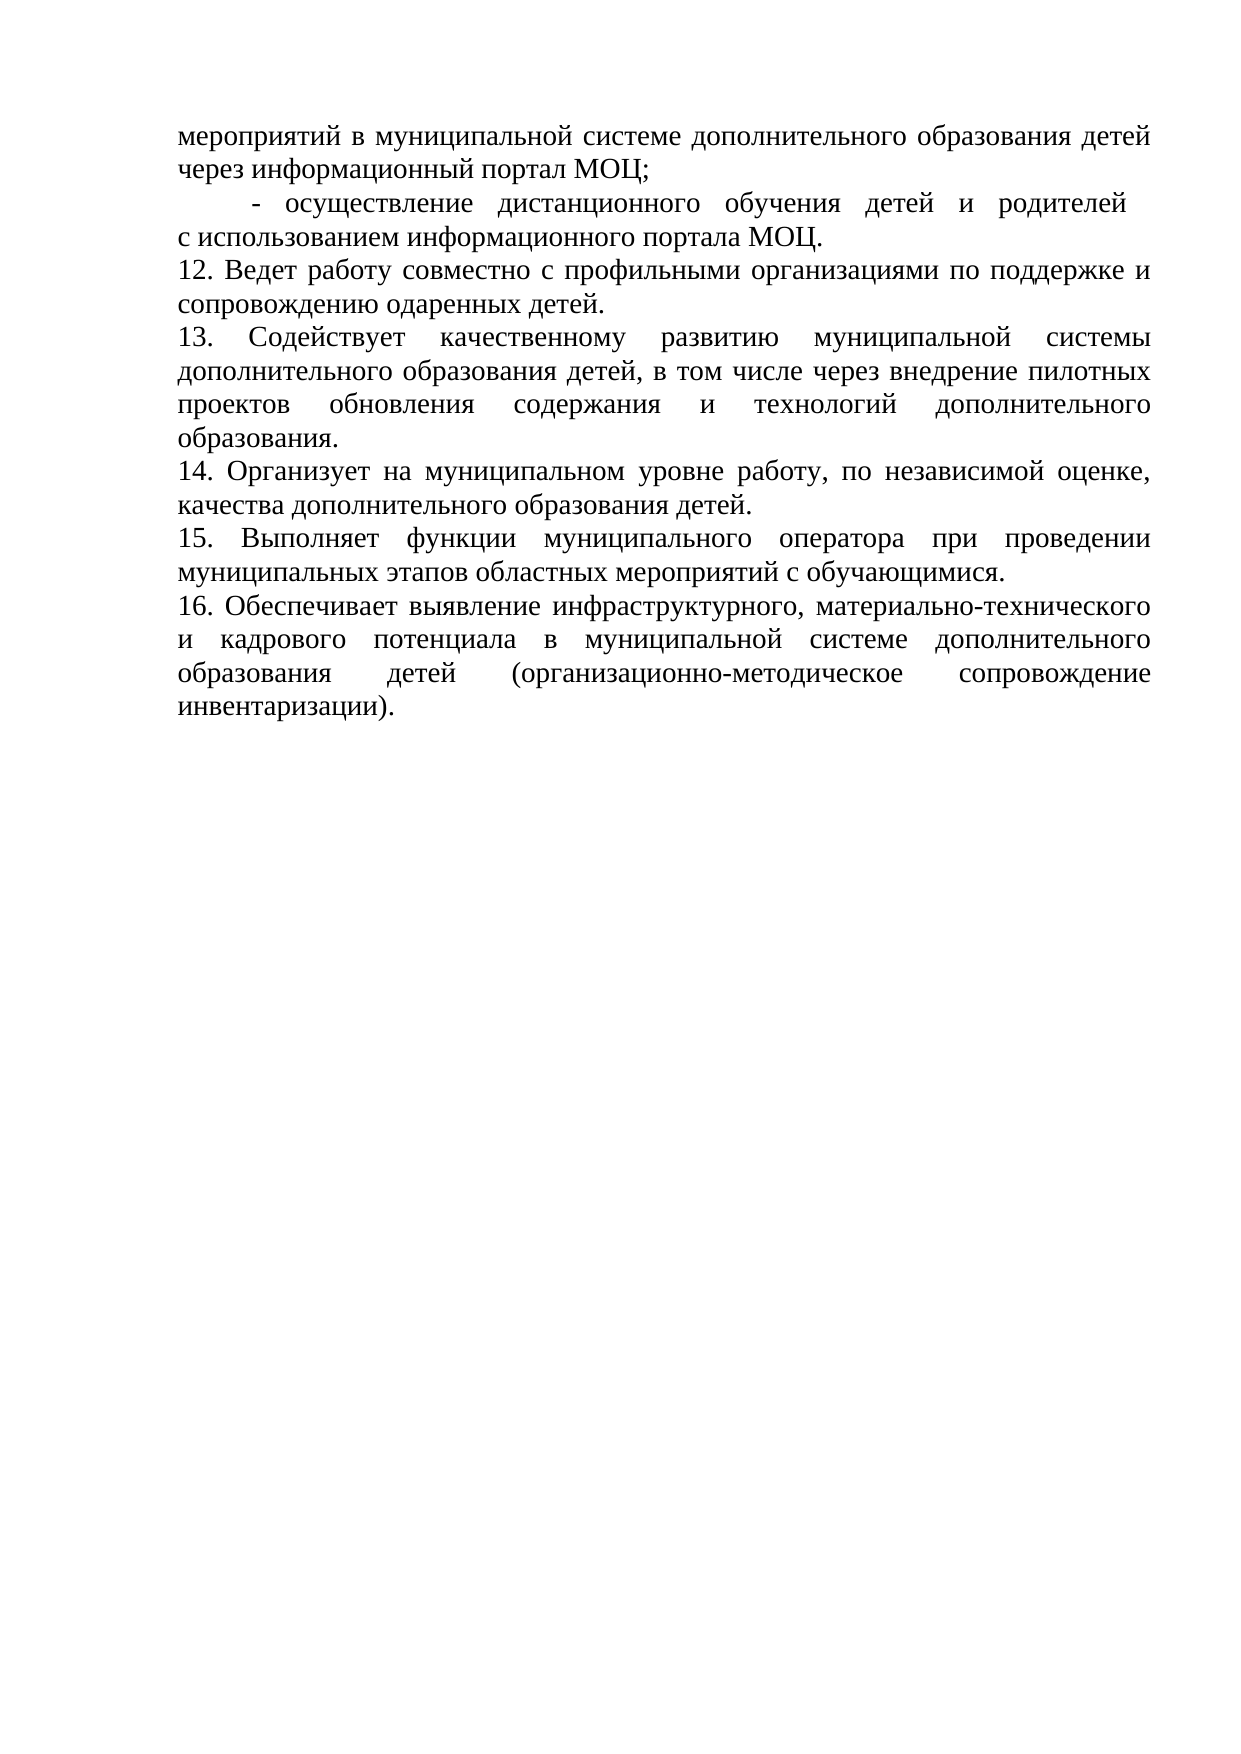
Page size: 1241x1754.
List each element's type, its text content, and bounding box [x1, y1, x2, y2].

text 14. Организует на муниципальном уровне работу, по независимой оценке, качества дополнительного образования детей. [177, 453, 1152, 521]
text 12. Ведет работу совместно с профильными организациями по поддержке и сопровождению одаренных детей. [177, 252, 1152, 319]
text 16. Обеспечивает выявление инфраструктурного, материально-технического и кадрового потенциала в муниципальной системе дополнительного образования детей (организационно-методическое сопровождение инвентаризации). [177, 588, 1152, 722]
text - осуществление дистанционного обучения детей и родителей с использованием информационного портала МОЦ. [177, 185, 1152, 252]
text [177, 118, 1152, 185]
text 15. Выполняет функции муниципального оператора при проведении муниципальных этапов областных мероприятий с обучающимися. [177, 521, 1152, 588]
text 13. Содействует качественному развитию муниципальной системы дополнительного образования детей, в том числе через внедрение пилотных проектов обновления содержания и технологий дополнительного образования. [177, 319, 1152, 453]
